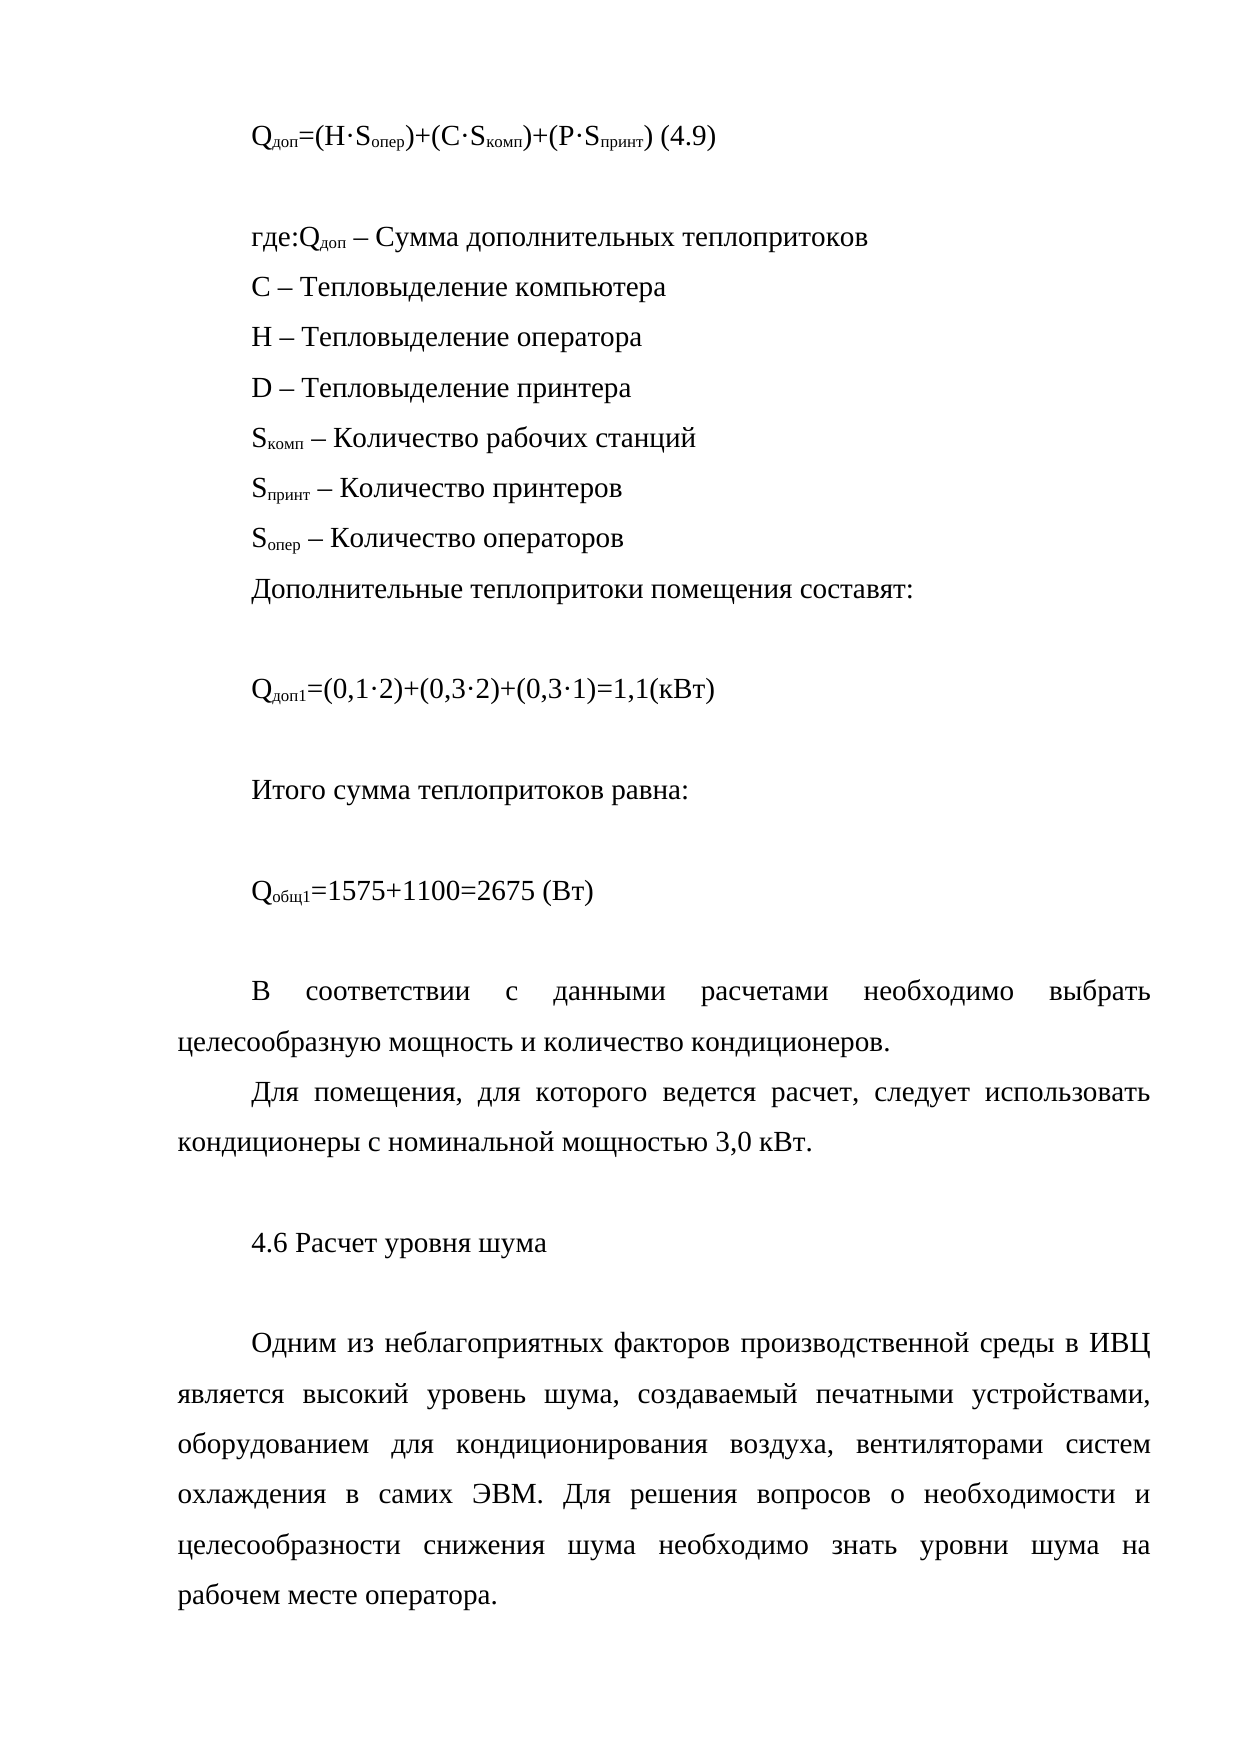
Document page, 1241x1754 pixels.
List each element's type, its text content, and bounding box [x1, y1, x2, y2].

text Qобщ1=1575+1100=2675 (Вт) [177, 873, 1152, 906]
text Sкомп – Количество рабочих станций [177, 420, 1152, 453]
text H – Тепловыделение оператора [177, 319, 1152, 353]
text Дополнительные теплопритоки помещения составят: [177, 571, 1152, 604]
text В соответствии с данными расчетами необходимо выбрать целесообразную мощность и количество кондиционеров. [177, 973, 1152, 1057]
text C – Тепловыделение компьютера [177, 269, 1152, 303]
text 4.6 Расчет уровня шума [177, 1225, 1152, 1258]
text D – Тепловыделение принтера [177, 370, 1152, 403]
text где:Qдоп – Сумма дополнительных теплопритоков [177, 219, 1152, 252]
text Одним из неблагоприятных факторов производственной среды в ИВЦ является высокий уровень шума, создаваемый печатными устройствами, оборудованием для кондиционирования воздуха, вентиляторами систем охлаждения в самих ЭВМ. Для решения вопросов о необходимости и целесообразности снижения шума необходимо знать уровни шума на рабочем месте оператора. [177, 1326, 1152, 1611]
text Qдоп=(H·Sопер)+(С·Sкомп)+(P·Sпринт) (4.9) [177, 118, 1152, 152]
text Qдоп1=(0,1·2)+(0,3·2)+(0,3·1)=1,1(кВт) [177, 672, 1152, 705]
text Sопер – Количество операторов [177, 521, 1152, 554]
text Для помещения, для которого ведется расчет, следует использовать кондиционеры с номинальной мощностью 3,0 кВт. [177, 1074, 1152, 1158]
text Итого сумма теплопритоков равна: [177, 772, 1152, 806]
text Sпринт – Количество принтеров [177, 470, 1152, 504]
